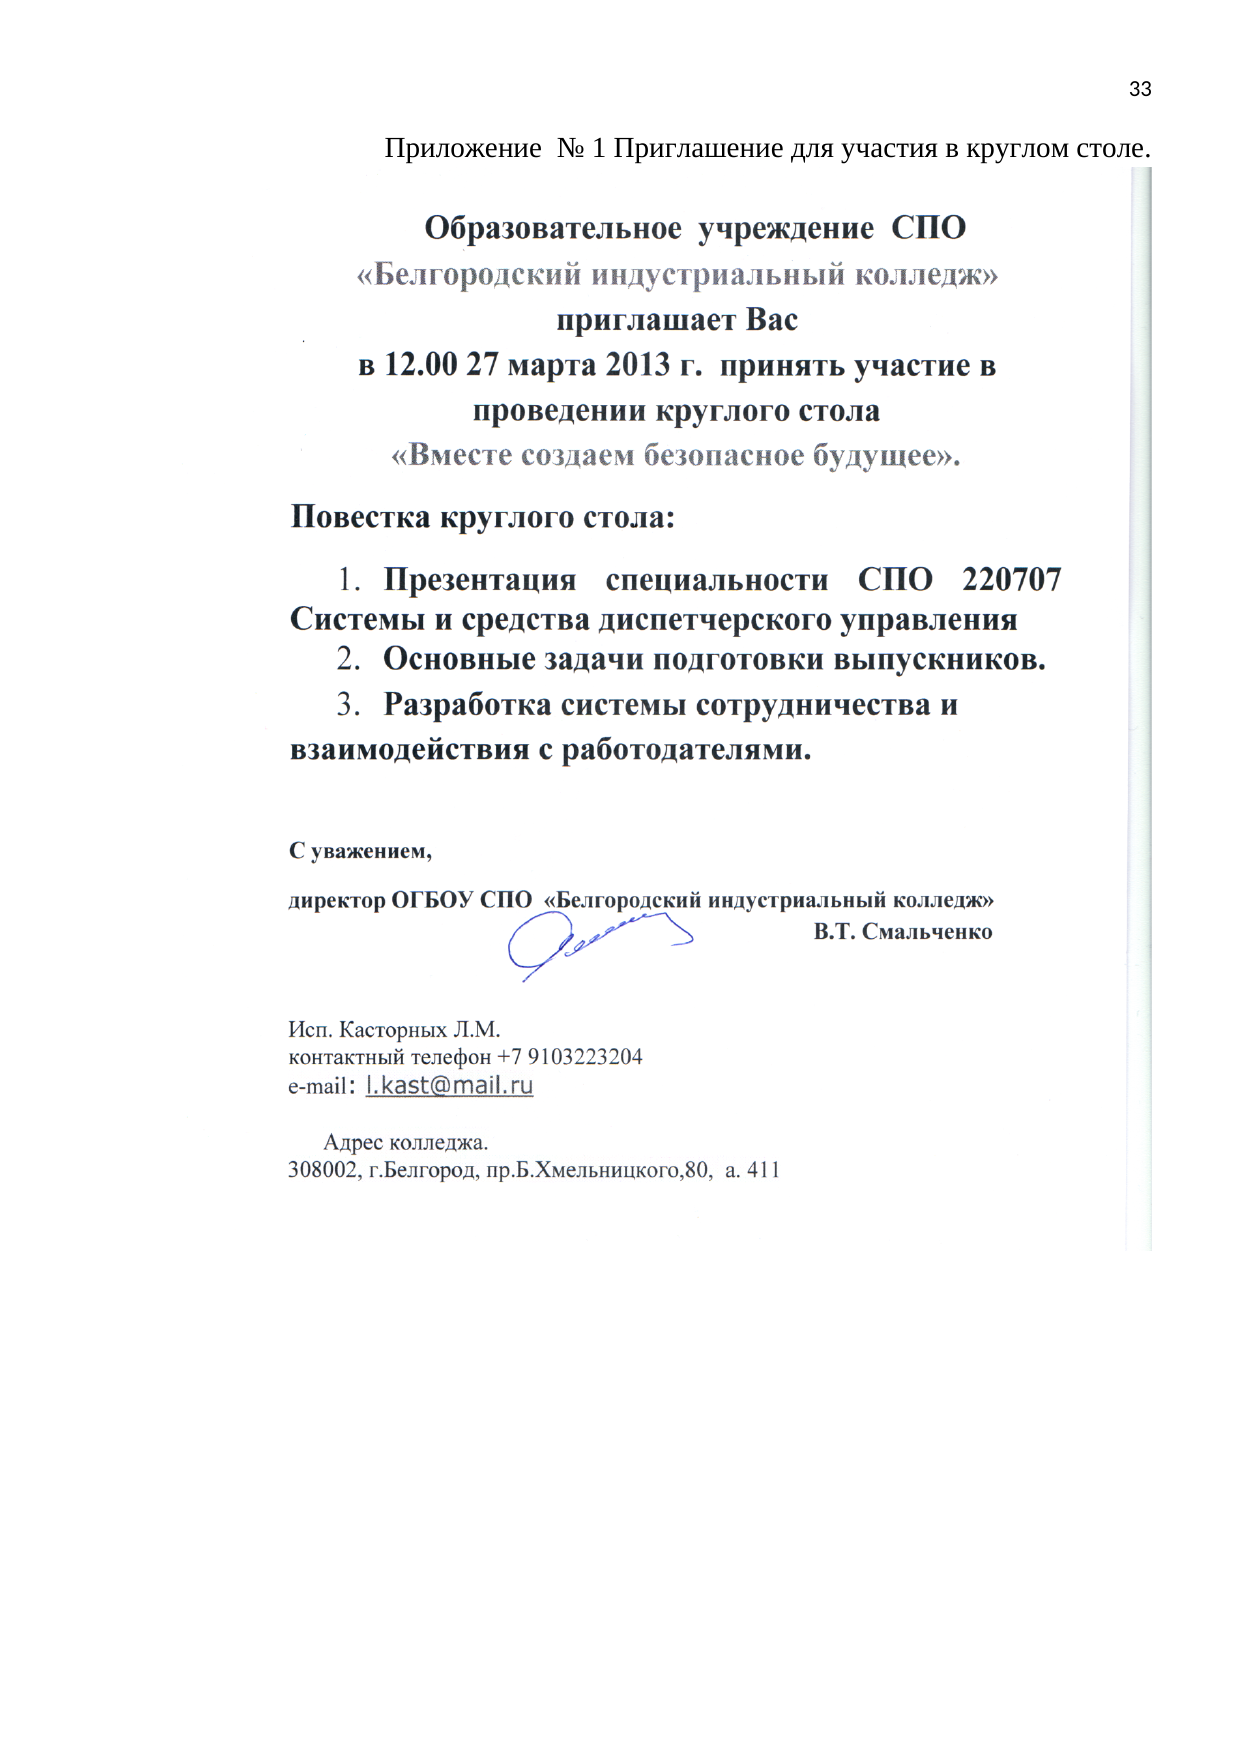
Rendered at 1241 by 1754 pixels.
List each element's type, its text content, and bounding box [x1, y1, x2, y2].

text Приложение № 1 Приглашение для участия в круглом столе. [177, 130, 1152, 167]
picture [177, 167, 1152, 1251]
